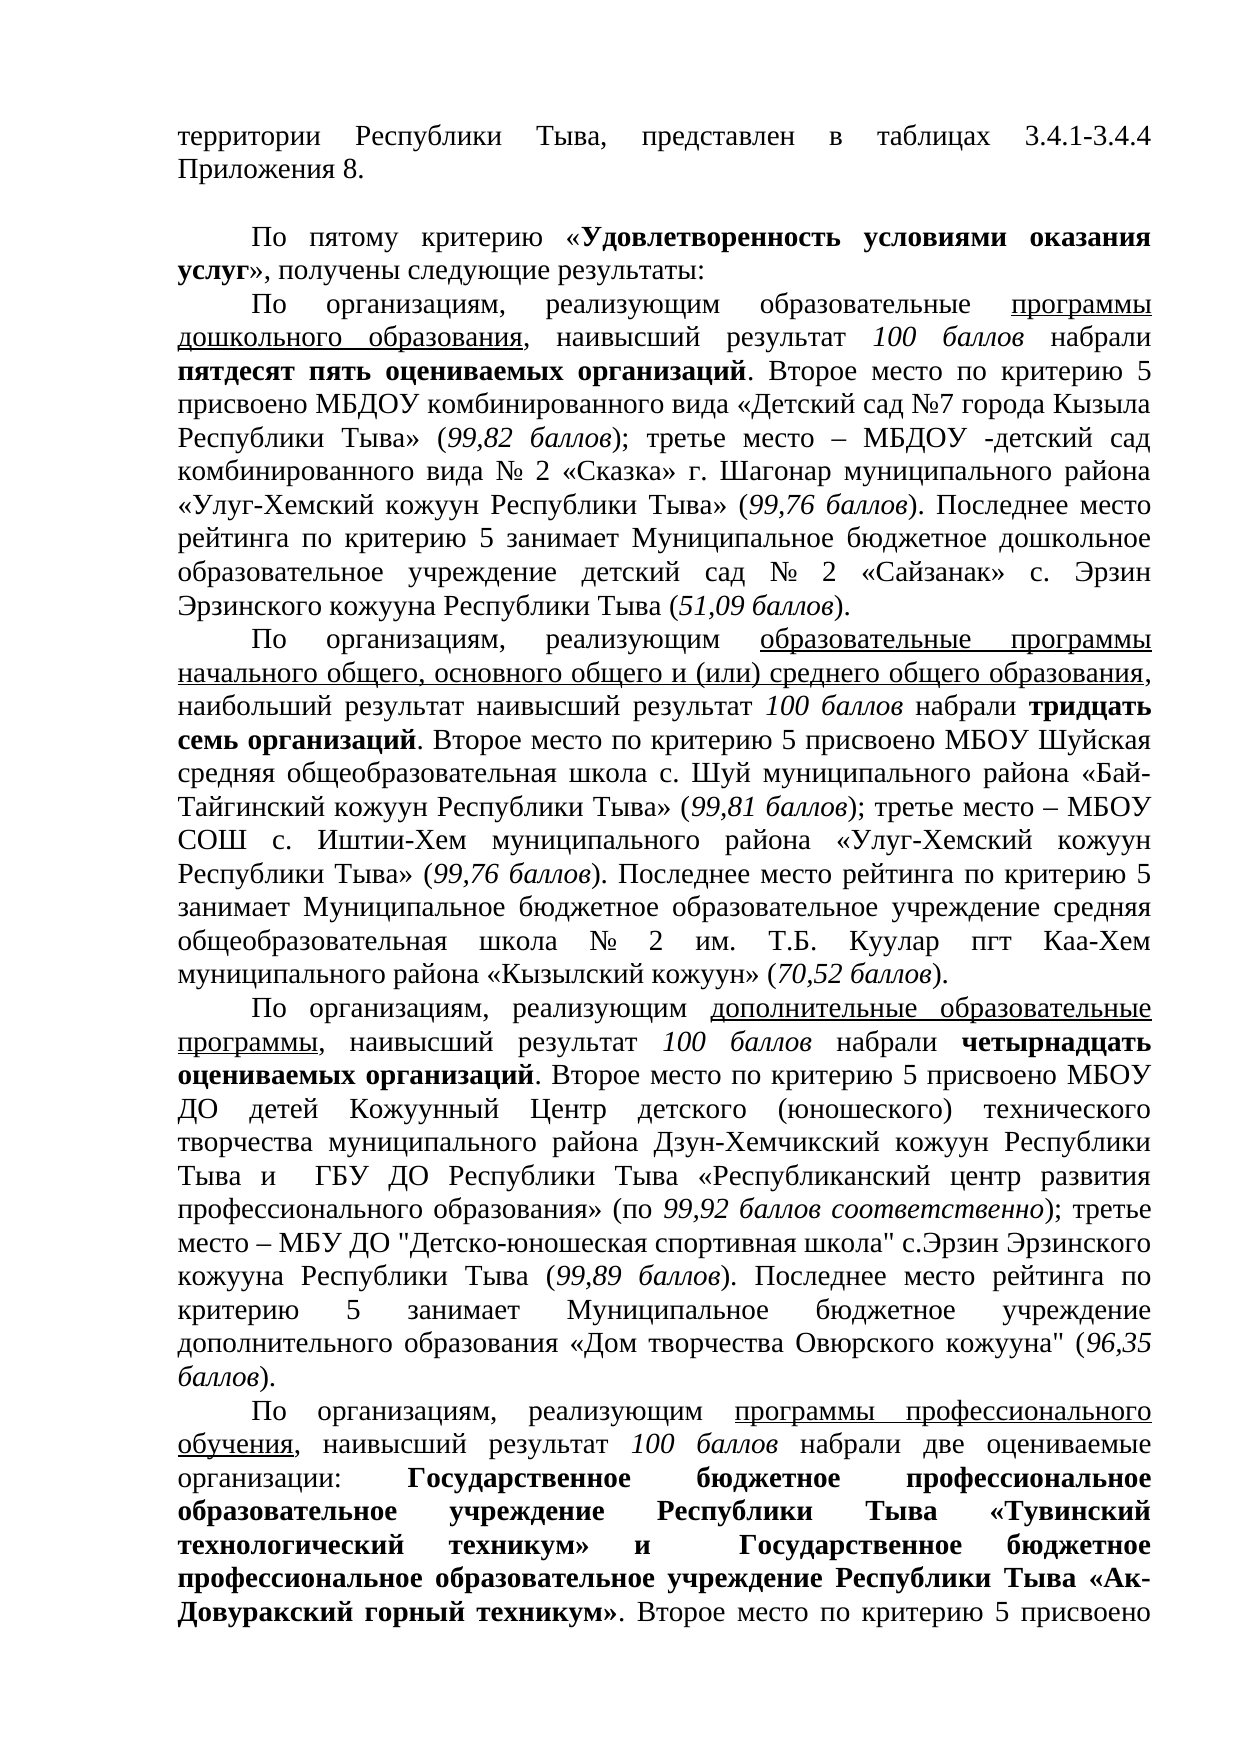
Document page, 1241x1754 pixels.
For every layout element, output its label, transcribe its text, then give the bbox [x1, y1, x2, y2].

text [177, 1393, 1152, 1627]
text По пятому критерию «Удовлетворенность условиями оказания услуг», получены следующие результаты: [177, 219, 1152, 286]
text По организациям, реализующим дополнительные образовательные программы, наивысший результат 100 баллов набрали четырнадцать оцениваемых организаций. Второе место по критерию 5 присвоено МБОУ ДО детей Кожуунный Центр детского (юношеского) технического творчества муниципального района Дзун-Хемчикский кожуун Республики Тыва и ГБУ ДО Республики Тыва «Республиканский центр развития профессионального образования» (по 99,92 баллов соответственно); третье место – МБУ ДО "Детско-юношеская спортивная школа" с.Эрзин Эрзинского кожууна Республики Тыва (99,89 баллов). Последнее место рейтинга по критерию 5 занимает Муниципальное бюджетное учреждение дополнительного образования «Дом творчества Овюрского кожууна" (96,35 баллов). [177, 990, 1152, 1393]
text По организациям, реализующим образовательные программы начального общего, основного общего и (или) среднего общего образования, наибольший результат наивысший результат 100 баллов набрали тридцать семь организаций. Второе место по критерию 5 присвоено МБОУ Шуйская средняя общеобразовательная школа с. Шуй муниципального района «Бай-Тайгинский кожуун Республики Тыва» (99,81 баллов); третье место – МБОУ СОШ с. Иштии-Хем муниципального района «Улуг-Хемский кожуун Республики Тыва» (99,76 баллов). Последнее место рейтинга по критерию 5 занимает Муниципальное бюджетное образовательное учреждение средняя общеобразовательная школа № 2 им. Т.Б. Куулар пгт Каа-Хем муниципального района «Кызылский кожуун» (70,52 баллов). [177, 621, 1152, 990]
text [177, 118, 1152, 185]
text По организациям, реализующим образовательные программы дошкольного образования, наивысший результат 100 баллов набрали пятдесят пять оцениваемых организаций. Второе место по критерию 5 присвоено МБДОУ комбинированного вида «Детский сад №7 города Кызыла Республики Тыва» (99,82 баллов); третье место – МБДОУ -детский сад комбинированного вида № 2 «Сказка» г. Шагонар муниципального района «Улуг-Хемский кожуун Республики Тыва» (99,76 баллов). Последнее место рейтинга по критерию 5 занимает Муниципальное бюджетное дошкольное образовательное учреждение детский сад № 2 «Cайзанак» с. Эрзин Эрзинского кожууна Республики Тыва (51,09 баллов). [177, 286, 1152, 621]
